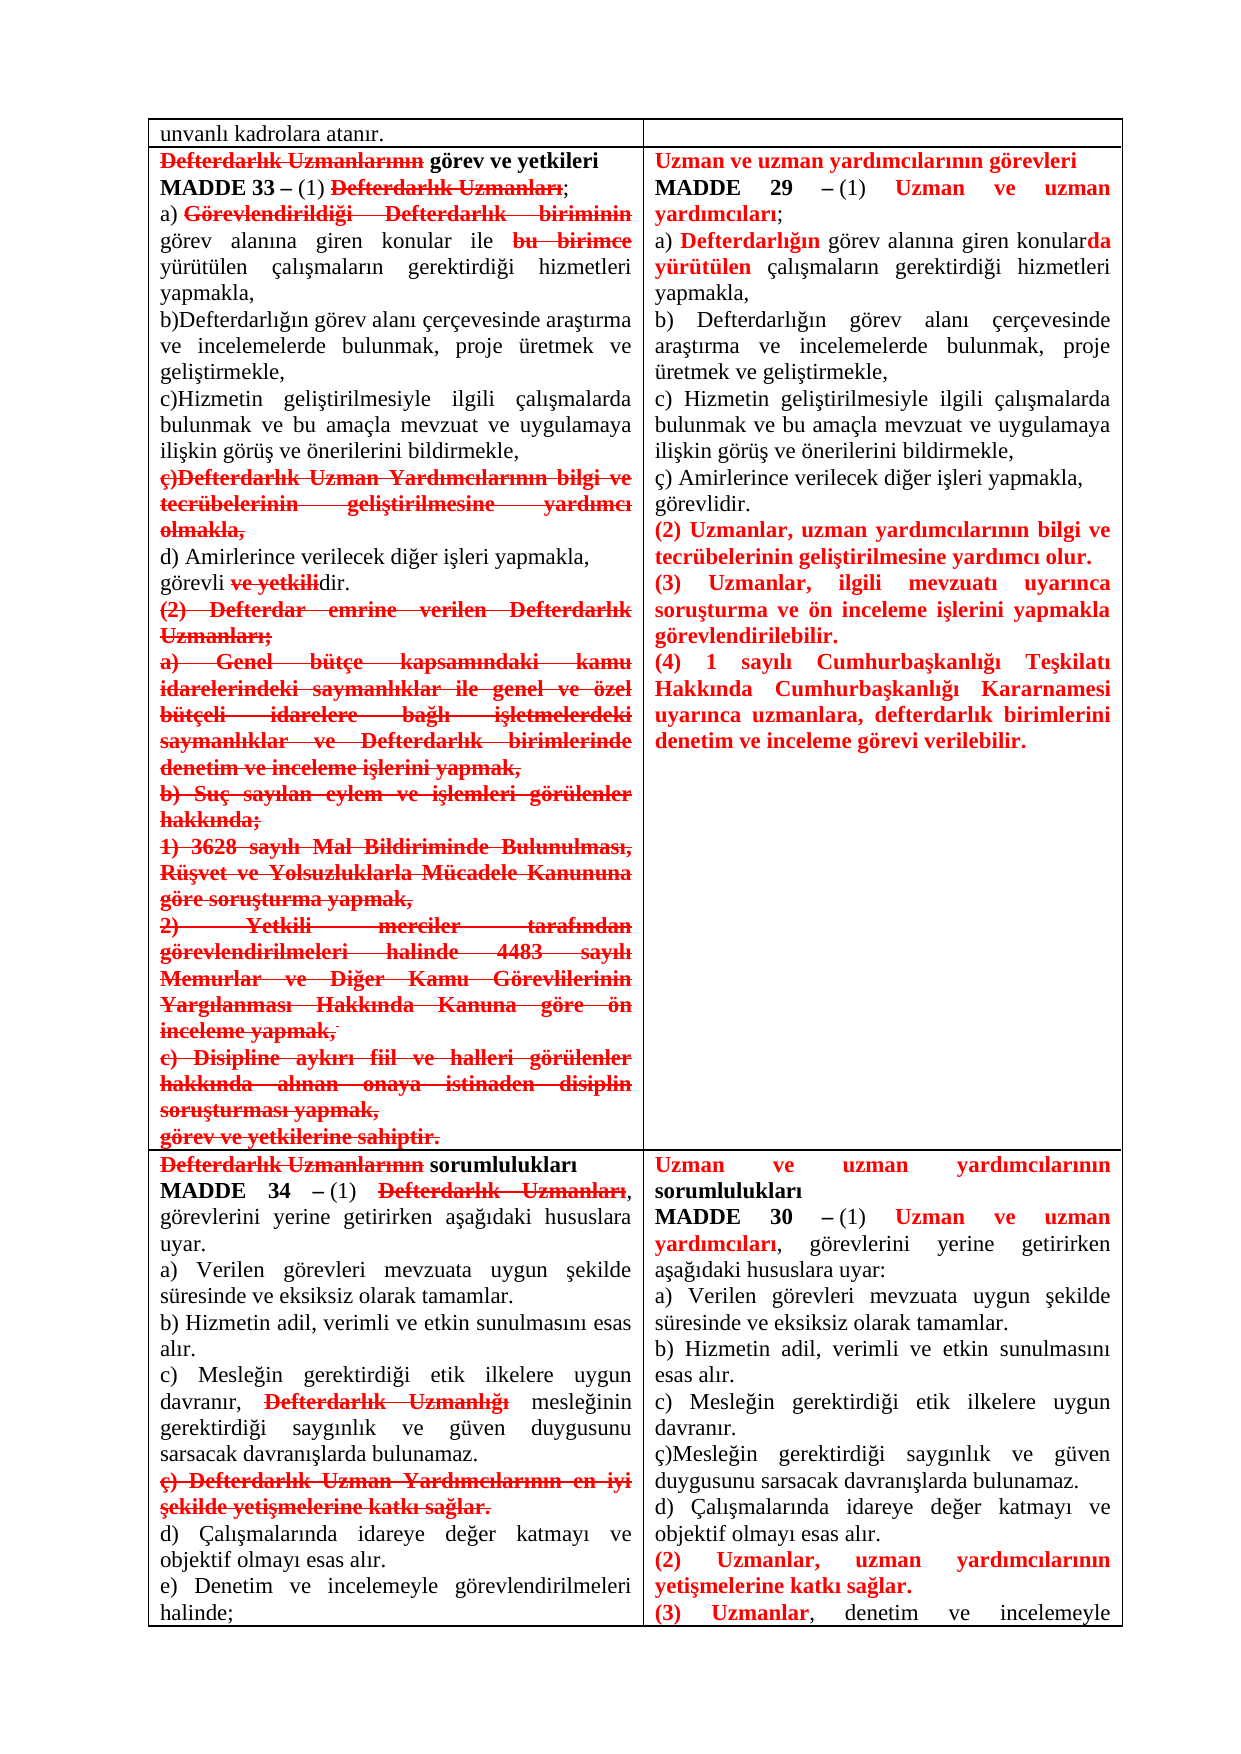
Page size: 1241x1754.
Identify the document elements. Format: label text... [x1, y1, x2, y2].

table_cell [644, 1149, 1122, 1625]
table_cell Defterdarlık Uzmanlarının görev ve yetkileri MADDE 33 – (1) Defterdarlık Uzmanları; a) Görevlendirildiği Defterdarlık biriminin görev alanına giren konular ile bu birimce yürütülen çalışmaların gerektirdiği hizmetleri yapmakla, b)Defterdarlığın görev alanı çerçevesinde araştırma ve incelemelerde bulunmak, proje üretmek ve geliştirmekle, c)Hizmetin geliştirilmesiyle ilgili çalışmalarda bulunmak ve bu amaçla mevzuat ve uygulamaya ilişkin görüş ve önerilerini bildirmekle, ç)Defterdarlık Uzman Yardımcılarının bilgi ve tecrübelerinin geliştirilmesine yardımcı olmakla, d) Amirlerince verilecek diğer işleri yapmakla, görevli ve yetkilidir. (2) Defterdar emrine verilen Defterdarlık Uzmanları; a) Genel bütçe kapsamındaki kamu idarelerindeki saymanlıklar ile genel ve özel bütçeli idarelere bağlı işletmelerdeki saymanlıklar ve Defterdarlık birimlerinde denetim ve inceleme işlerini yapmak, b) Suç sayılan eylem ve işlemleri görülenler hakkında; 1) 3628 sayılı Mal Bildiriminde Bulunulması, Rüşvet ve Yolsuzluklarla Mücadele Kanununa göre soruşturma yapmak, 2) Yetkili merciler tarafından görevlendirilmeleri halinde 4483 sayılı Memurlar ve Diğer Kamu Görevlilerinin Yargılanması Hakkında Kanuna göre ön inceleme yapmak, c) Disipline aykırı fiil ve halleri görülenler hakkında alınan onaya istinaden disiplin soruşturması yapmak, görev ve yetkilerine sahiptir. [149, 148, 643, 1149]
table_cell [149, 120, 643, 146]
table_cell Uzman ve uzman yardımcılarının görevleri MADDE 29 – (1) Uzman ve uzman yardımcıları; a) Defterdarlığın görev alanına giren konularda yürütülen çalışmaların gerektirdiği hizmetleri yapmakla, b) Defterdarlığın görev alanı çerçevesinde araştırma ve incelemelerde bulunmak, proje üretmek ve geliştirmekle, c) Hizmetin geliştirilmesiyle ilgili çalışmalarda bulunmak ve bu amaçla mevzuat ve uygulamaya ilişkin görüş ve önerilerini bildirmekle, ç) Amirlerince verilecek diğer işleri yapmakla, görevlidir. (2) Uzmanlar, uzman yardımcılarının bilgi ve tecrübelerinin geliştirilmesine yardımcı olur. (3) Uzmanlar, ilgili mevzuatı uyarınca soruşturma ve ön inceleme işlerini yapmakla görevlendirilebilir. (4) 1 sayılı Cumhurbaşkanlığı Teşkilatı Hakkında Cumhurbaşkanlığı Kararnamesi uyarınca uzmanlara, defterdarlık birimlerini denetim ve inceleme görevi verilebilir. [644, 146, 1122, 1149]
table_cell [149, 1151, 643, 1625]
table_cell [644, 120, 1122, 146]
